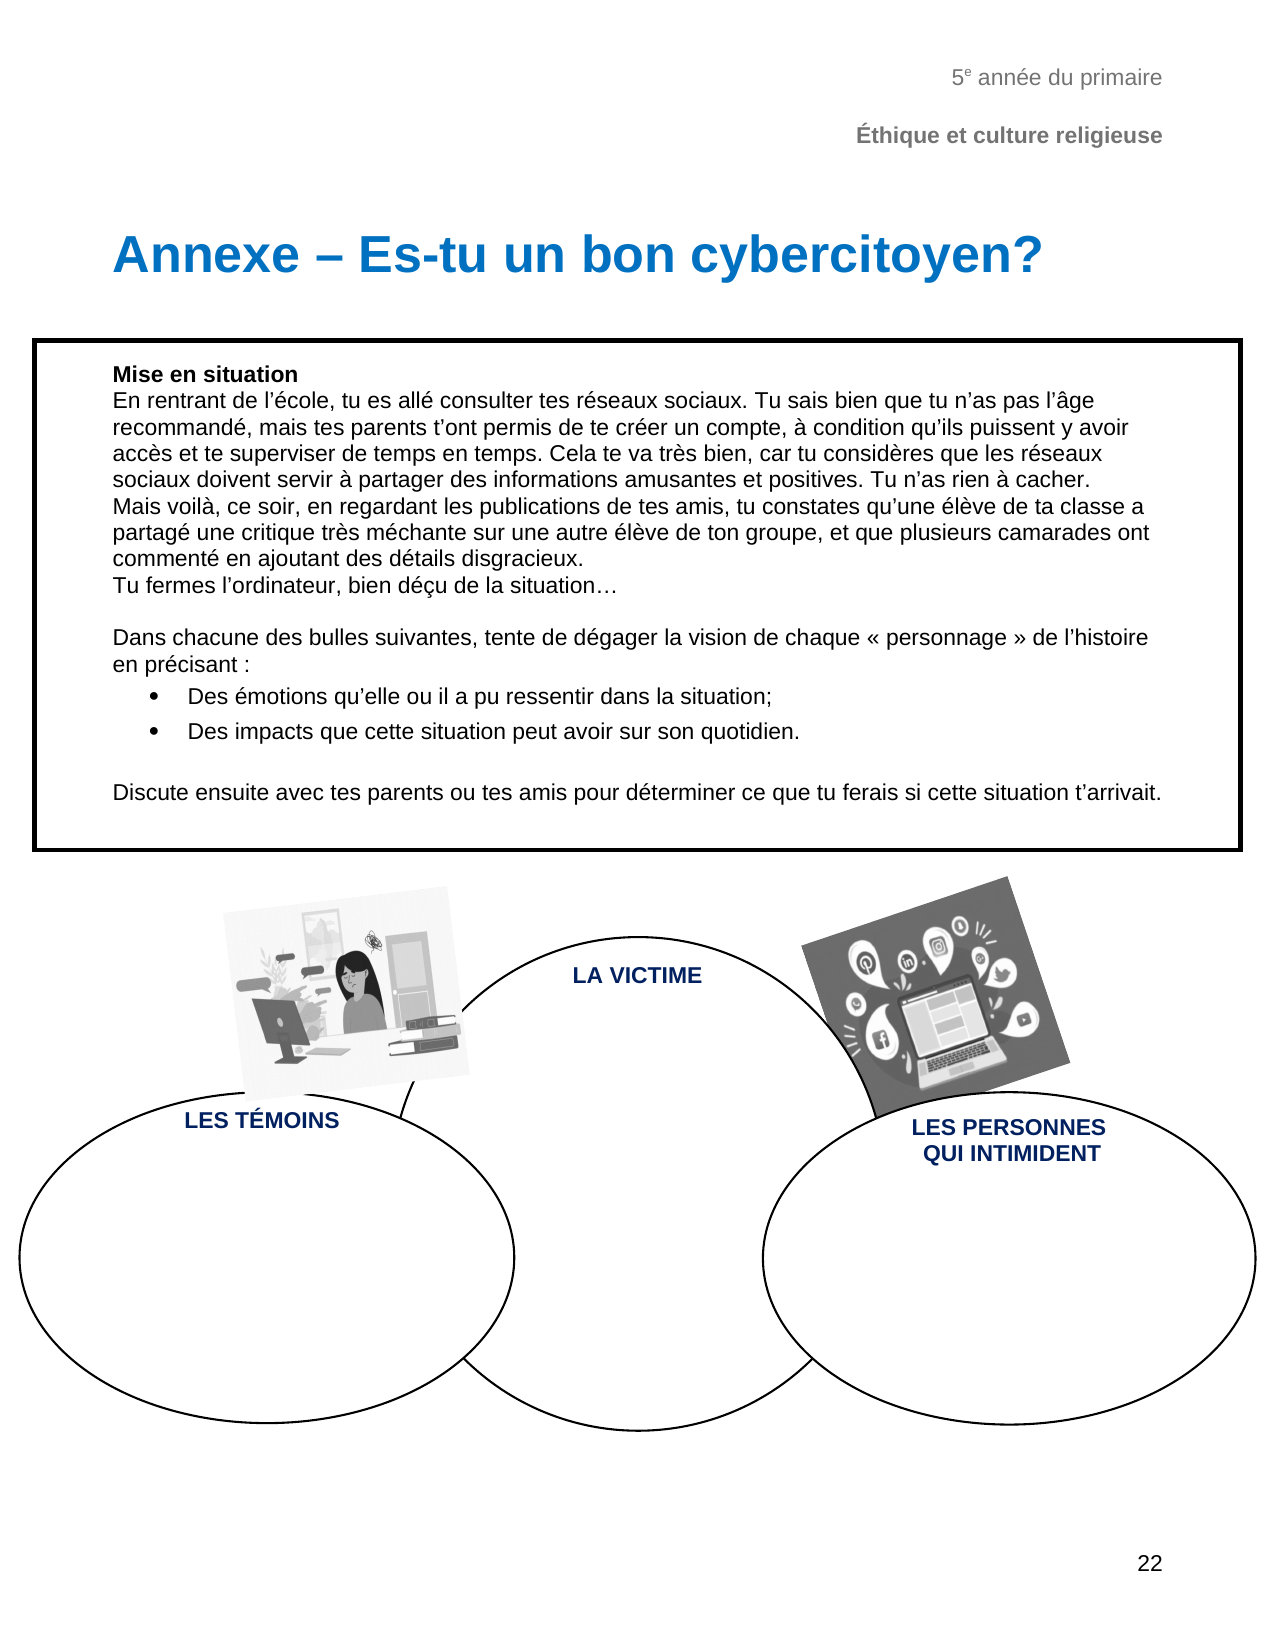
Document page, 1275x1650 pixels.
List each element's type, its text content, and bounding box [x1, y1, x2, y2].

text Annexe – Es-tu un bon cybercitoyen? [112, 223, 1162, 283]
text Tu fermes l’ordinateur, bien déçu de la situation… [112, 572, 1162, 598]
text Discute ensuite avec tes parents ou tes amis pour déterminer ce que tu ferais si cette situation t’arrivait. [112, 779, 1162, 805]
picture [223, 886, 470, 1101]
list Des impacts que cette situation peut avoir sur son quotidien. [150, 718, 1162, 744]
text Dans chacune des bulles suivantes, tente de dégager la vision de chaque « personnage » de l’histoire en précisant : [112, 624, 1162, 677]
text En rentrant de l’école, tu es allé consulter tes réseaux sociaux. Tu sais bien que tu n’as pas l’âge recommandé, mais tes parents t’ont permis de te créer un compte, à condition qu’ils puissent y avoir accès et te superviser de temps en temps. Cela te va très bien, car tu considères que les réseaux sociaux doivent servir à partager des informations amusantes et positives. Tu n’as rien à cacher. [112, 387, 1162, 493]
text Éthique et culture religieuse [112, 122, 1162, 148]
text Mais voilà, ce soir, en regardant les publications de tes amis, tu constates qu’une élève de ta classe a partagé une critique très méchante sur une autre élève de ton groupe, et que plusieurs camarades ont commenté en ajoutant des détails disgracieux. [112, 493, 1162, 572]
list Des émotions qu’elle ou il a pu ressentir dans la situation; [150, 683, 1162, 710]
text Mise en situation [112, 361, 1162, 387]
picture [801, 876, 1070, 1116]
